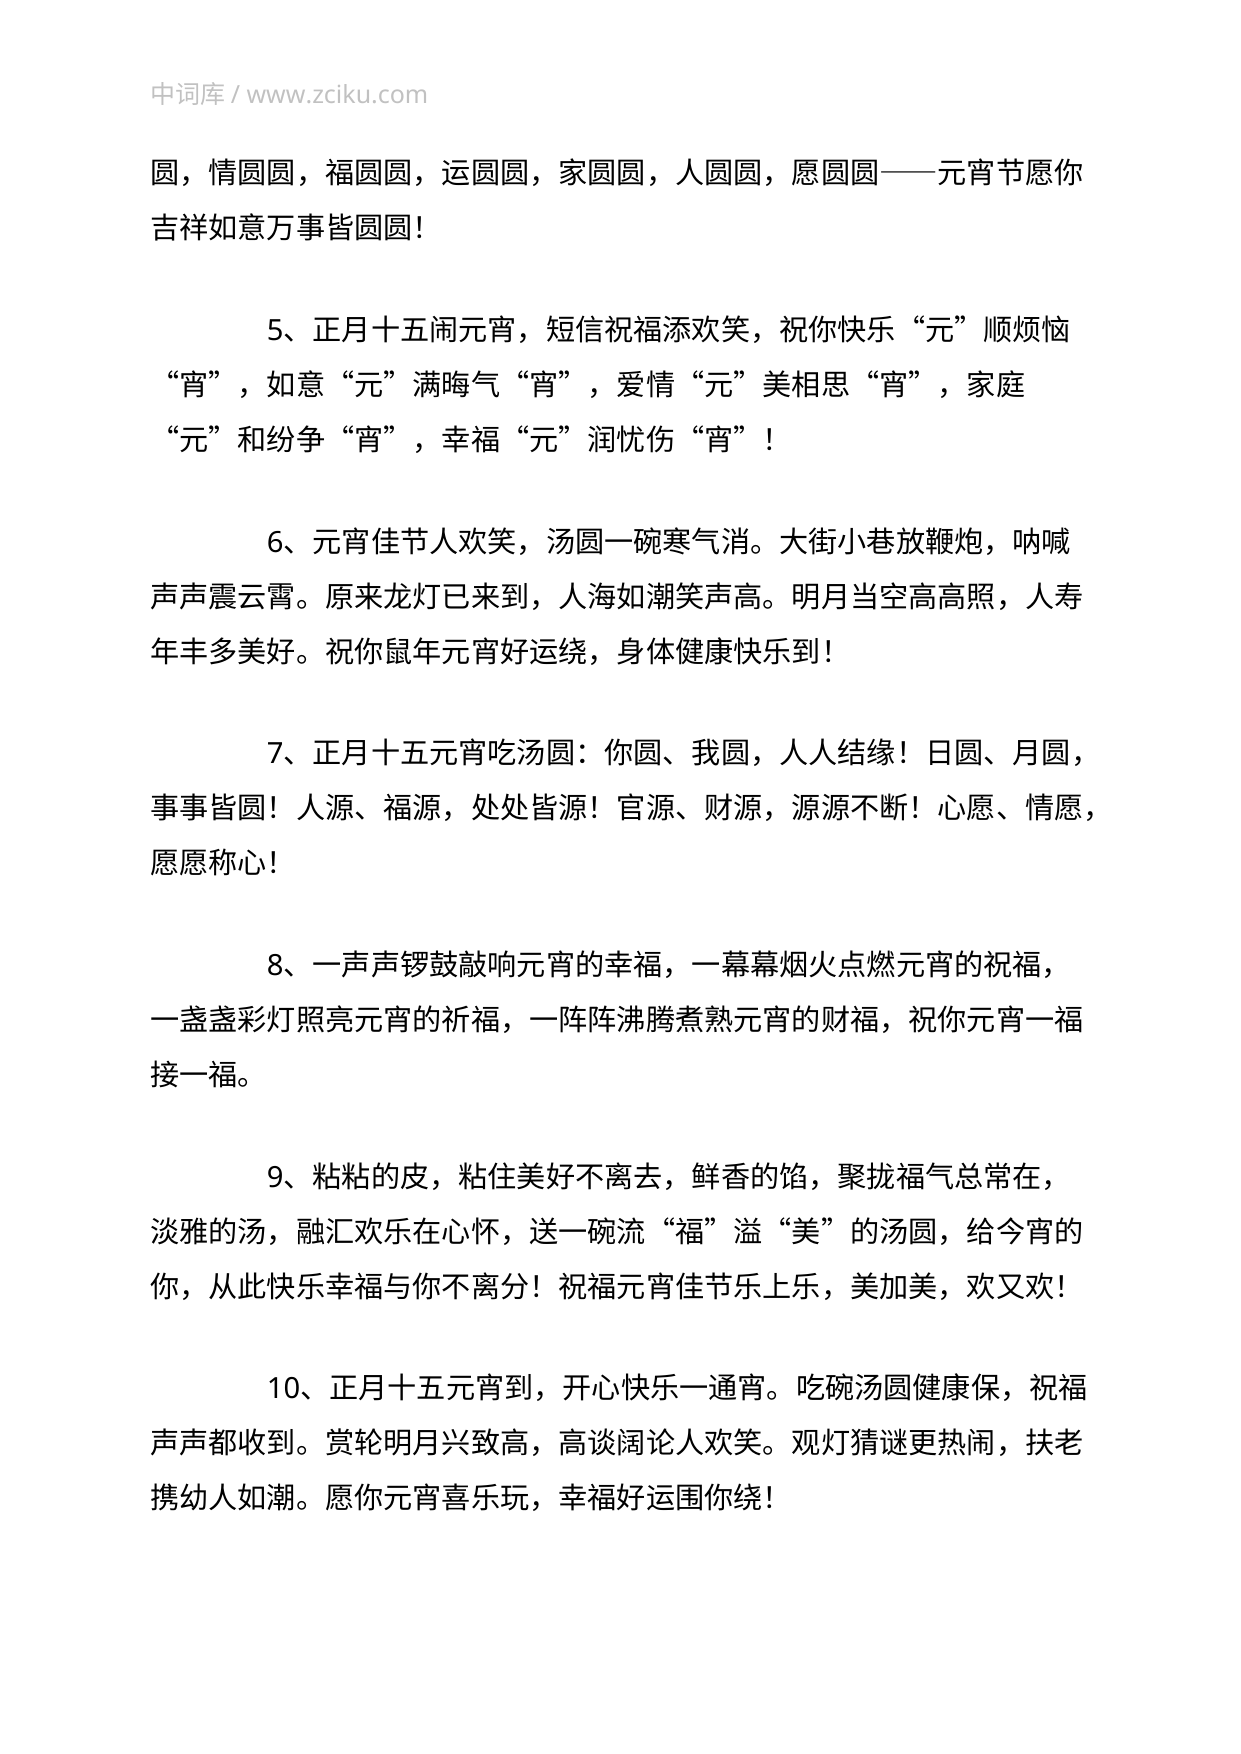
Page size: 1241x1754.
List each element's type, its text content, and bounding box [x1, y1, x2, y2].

text 6、元宵佳节人欢笑，汤圆一碗寒气消。大街小巷放鞭炮，呐喊声声震云霄。原来龙灯已来到，人海如潮笑声高。明月当空高高照，人寿年丰多美好。祝你鼠年元宵好运绕，身体健康快乐到！ [150, 518, 1090, 671]
text 7、正月十五元宵吃汤圆：你圆、我圆，人人结缘！日圆、月圆，事事皆圆！人源、福源，处处皆源！官源、财源，源源不断！心愿、情愿，愿愿称心！ [150, 730, 1090, 882]
text 5、正月十五闹元宵，短信祝福添欢笑，祝你快乐“元”顺烦恼“宵”，如意“元”满晦气“宵”，爱情“元”美相思“宵”，家庭“元”和纷争“宵”，幸福“元”润忧伤“宵”！ [150, 307, 1090, 459]
text 9、粘粘的皮，粘住美好不离去，鲜香的馅，聚拢福气总常在，淡雅的汤，融汇欢乐在心怀，送一碗流“福”溢“美”的汤圆，给今宵的你，从此快乐幸福与你不离分！祝福元宵佳节乐上乐，美加美，欢又欢！ [150, 1153, 1090, 1306]
text 10、正月十五元宵到，开心快乐一通宵。吃碗汤圆健康保，祝福声声都收到。赏轮明月兴致高，高谈阔论人欢笑。观灯猜谜更热闹，扶老携幼人如潮。愿你元宵喜乐玩，幸福好运围你绕！ [150, 1365, 1090, 1517]
text 8、一声声锣鼓敲响元宵的幸福，一幕幕烟火点燃元宵的祝福，一盏盏彩灯照亮元宵的祈福，一阵阵沸腾煮熟元宵的财福，祝你元宵一福接一福。 [150, 942, 1090, 1094]
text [150, 150, 1090, 247]
